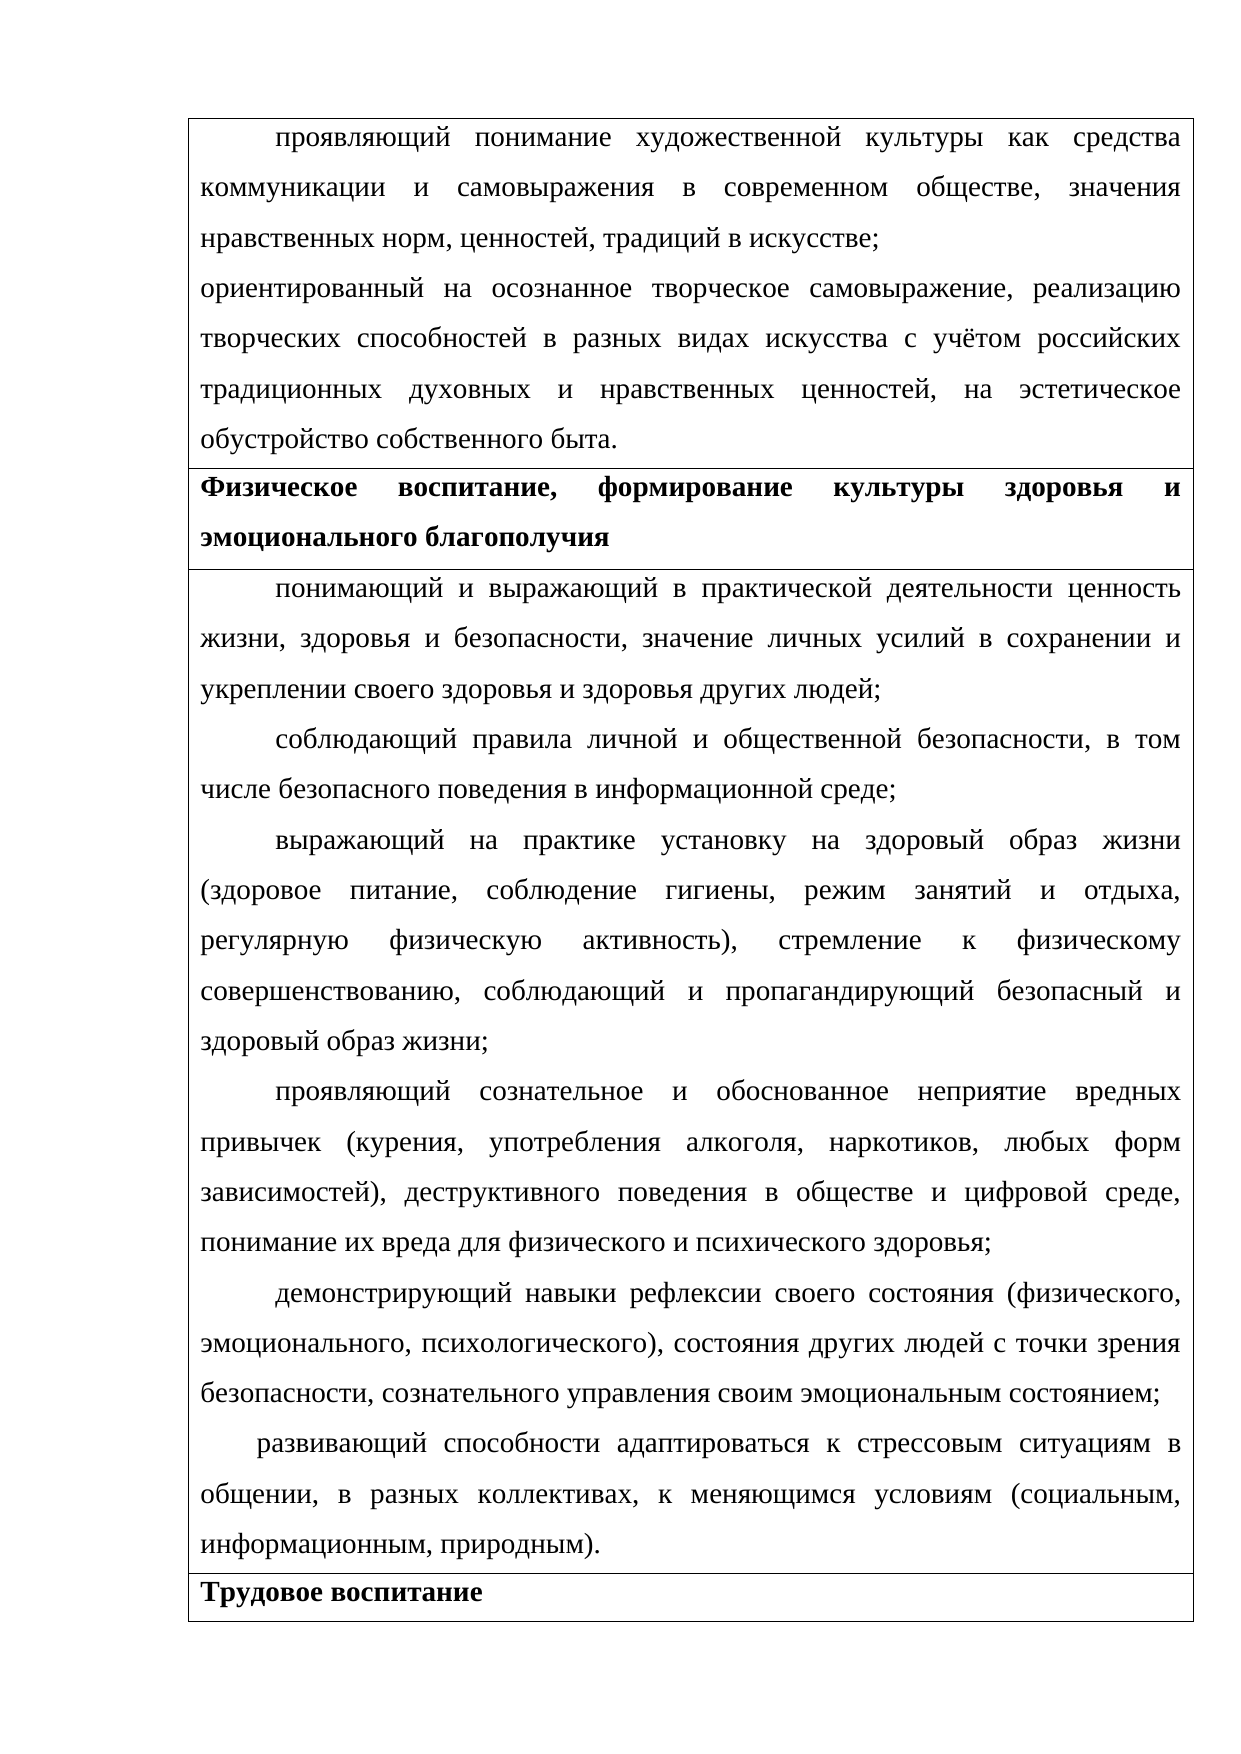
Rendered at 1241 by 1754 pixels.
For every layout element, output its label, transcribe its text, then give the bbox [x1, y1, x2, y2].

table_cell понимающий и выражающий в практической деятельности ценность жизни, здоровья и безопасности, значение личных усилий в сохранении и укреплении своего здоровья и здоровья других людей; соблюдающий правила личной и общественной безопасности, в том числе безопасного поведения в информационной среде; выражающий на практике установку на здоровый образ жизни (здоровое питание, соблюдение гигиены, режим занятий и отдыха, регулярную физическую активность), стремление к физическому совершенствованию, соблюдающий и пропагандирующий безопасный и здоровый образ жизни; проявляющий сознательное и обоснованное неприятие вредных привычек (курения, употребления алкоголя, наркотиков, любых форм зависимостей), деструктивного поведения в обществе и цифровой среде, понимание их вреда для физического и психического здоровья; демонстрирующий навыки рефлексии своего состояния (физического, эмоционального, психологического), состояния других людей с точки зрения безопасности, сознательного управления своим эмоциональным состоянием; развивающий способности адаптироваться к стрессовым ситуациям в общении, в разных коллективах, к меняющимся условиям (социальным, информационным, природным). [189, 570, 1193, 1573]
table_cell Трудовое воспитание [189, 1574, 1193, 1621]
table_cell Физическое воспитание, формирование культуры здоровья и эмоционального благополучия [189, 469, 1193, 569]
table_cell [189, 119, 1193, 468]
